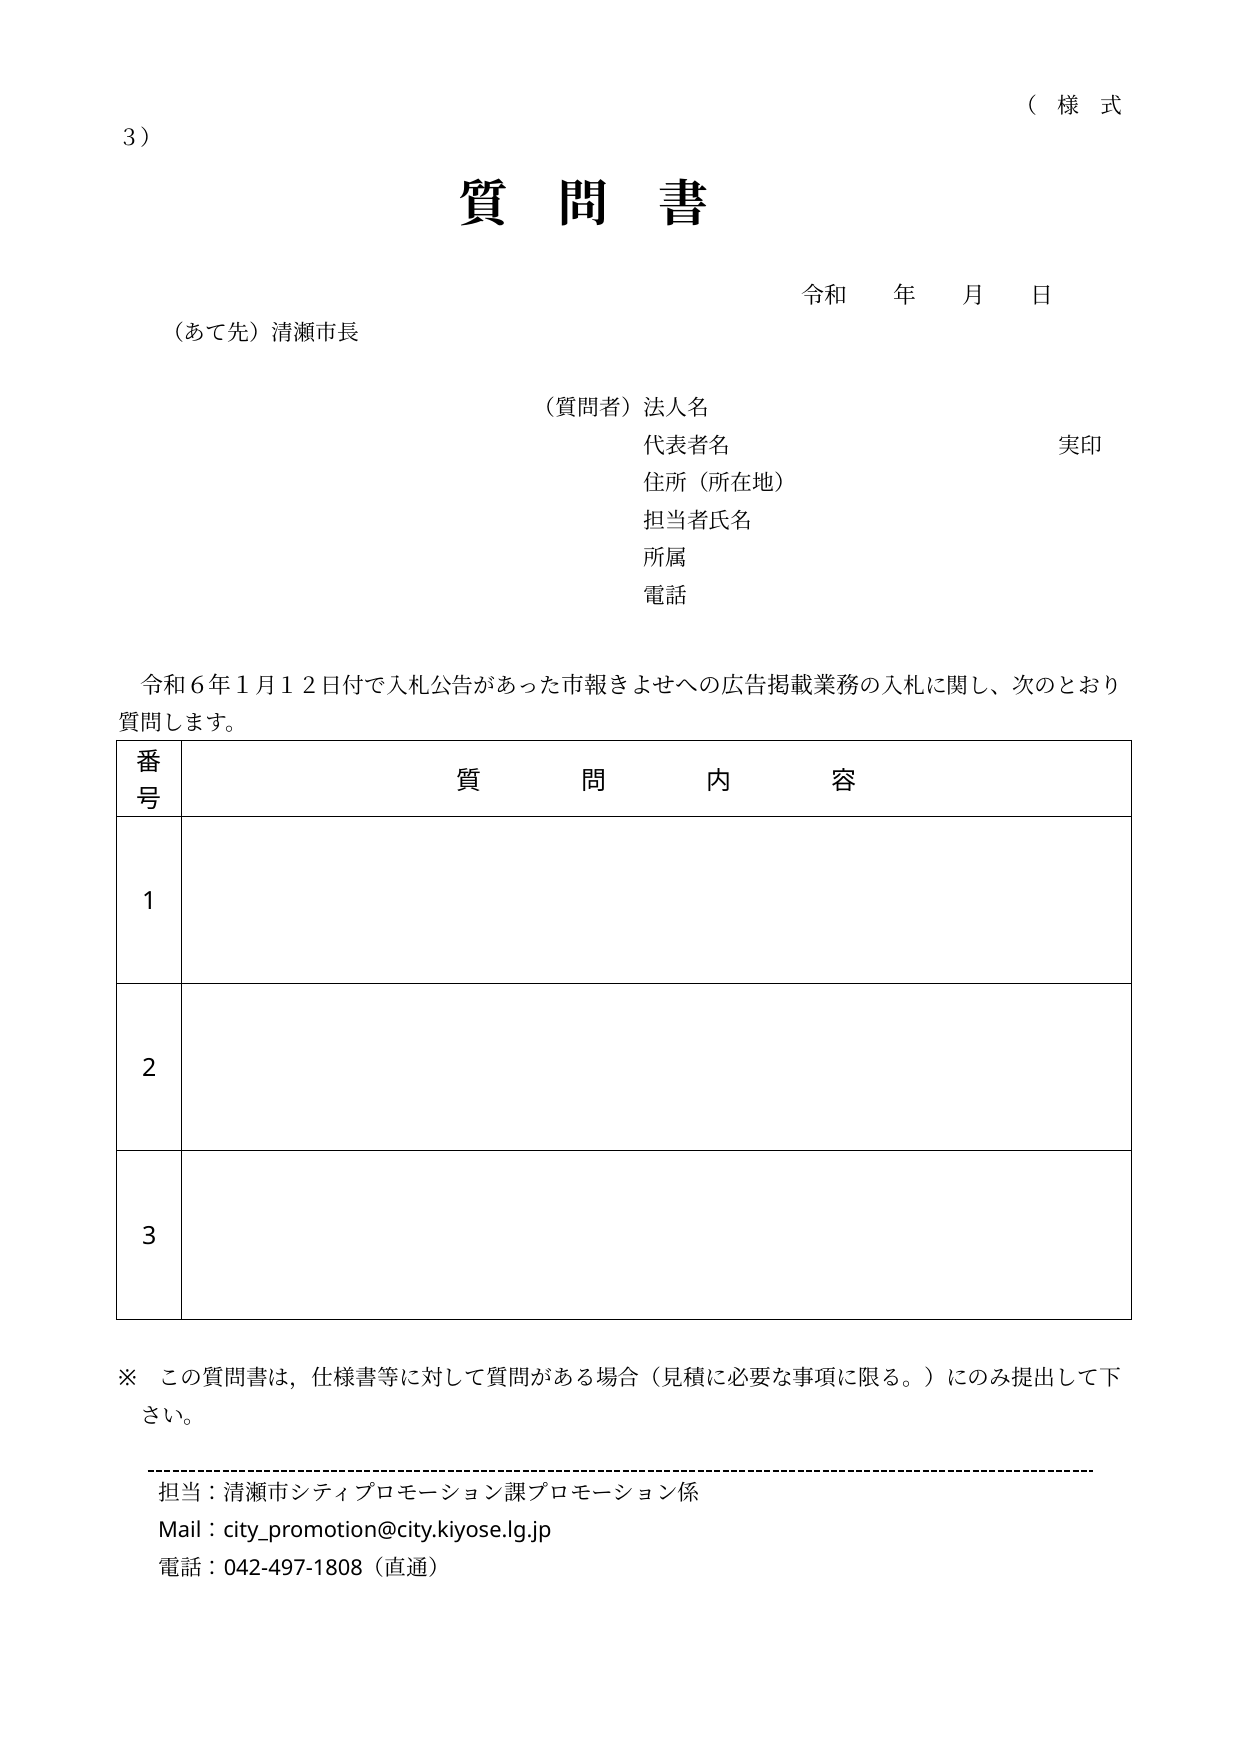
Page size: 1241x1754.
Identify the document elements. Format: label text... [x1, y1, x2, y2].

text 所属 [118, 537, 1122, 575]
table_cell [182, 984, 1131, 1150]
text 質 問 書 [118, 162, 1048, 237]
table_cell 3 [117, 1151, 181, 1319]
text 電話 [118, 575, 1122, 612]
table_cell 1 [117, 817, 181, 983]
text ※ この質問書は，仕様書等に対して質問がある場合（見積に必要な事項に限る。）にのみ提出して下さい。 [118, 1357, 1122, 1432]
text 令和６年１月１２日付で入札公告があった市報きよせへの広告掲載業務の入札に関し、次のとおり質問します。 [118, 665, 1122, 740]
table_header 質 問 内 容 [182, 741, 1131, 816]
text 住所（所在地） [118, 462, 1013, 500]
text 令和 年 月 日 [118, 275, 1053, 312]
table_header 番号 [117, 741, 181, 816]
table_cell [182, 817, 1131, 983]
text 代表者名 実印 [118, 425, 1112, 462]
table_header 担当：清瀬市シティプロモーション課プロモーション係 Mail：city_promotion@city.kiyose.lg.jp 電話：042-497-1808（直通） [148, 1470, 1093, 1584]
table_cell 2 [117, 984, 181, 1150]
text （あて先）清瀬市長 [118, 312, 1122, 350]
text 担当者氏名 [118, 500, 1122, 537]
table_cell [182, 1151, 1131, 1319]
text （質問者）法人名 [118, 387, 1068, 425]
